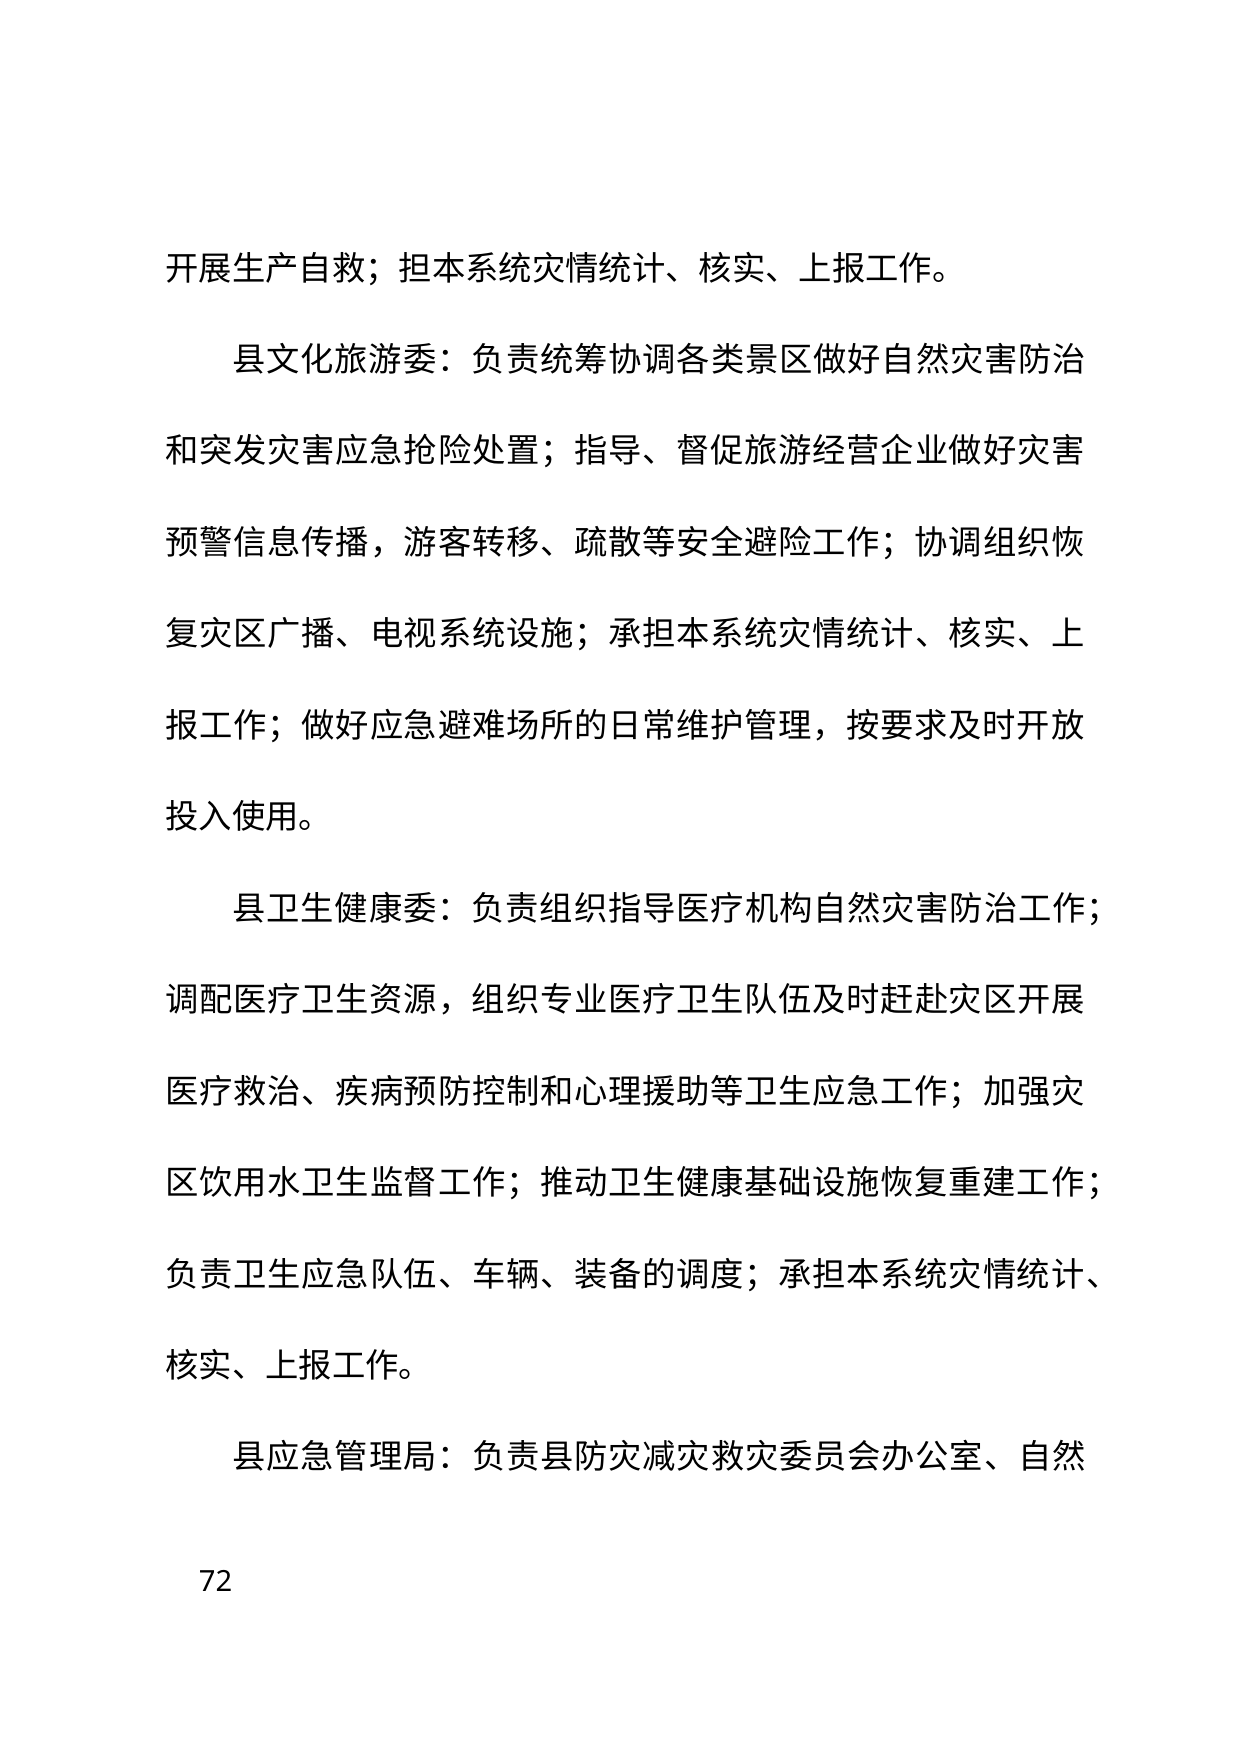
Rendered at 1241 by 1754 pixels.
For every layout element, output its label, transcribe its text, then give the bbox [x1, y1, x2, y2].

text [165, 220, 1087, 311]
text 县文化旅游委：负责统筹协调各类景区做好自然灾害防治和突发灾害应急抢险处置；指导、督促旅游经营企业做好灾害预警信息传播，游客转移、疏散等安全避险工作；协调组织恢复灾区广播、电视系统设施；承担本系统灾情统计、核实、上报工作；做好应急避难场所的日常维护管理，按要求及时开放投入使用。 [165, 311, 1087, 860]
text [165, 1409, 1087, 1500]
text 县卫生健康委：负责组织指导医疗机构自然灾害防治工作；调配医疗卫生资源，组织专业医疗卫生队伍及时赶赴灾区开展医疗救治、疾病预防控制和心理援助等卫生应急工作；加强灾区饮用水卫生监督工作；推动卫生健康基础设施恢复重建工作；负责卫生应急队伍、车辆、装备的调度；承担本系统灾情统计、核实、上报工作。 [165, 860, 1087, 1409]
